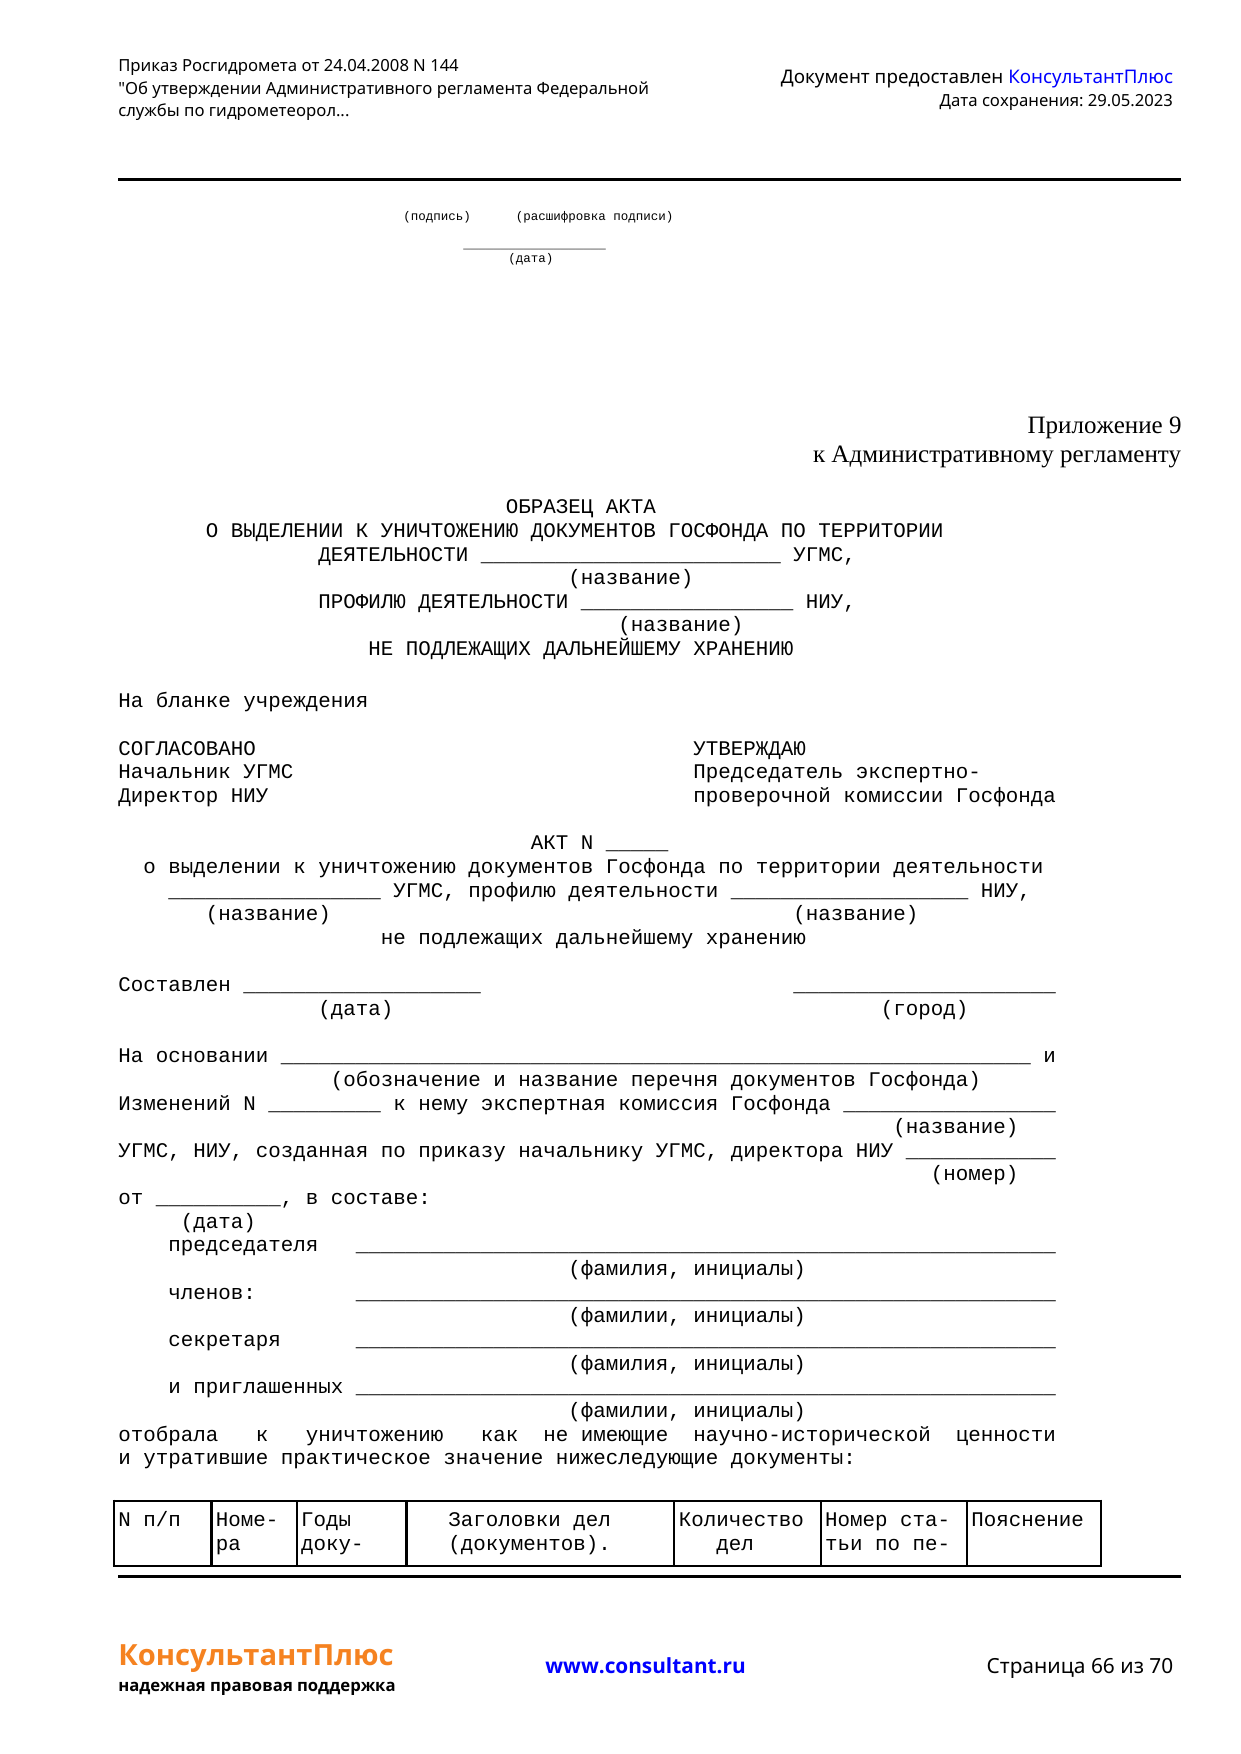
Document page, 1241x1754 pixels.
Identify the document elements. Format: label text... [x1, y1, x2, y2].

text Составлен ___________________ _____________________ [118, 974, 1181, 998]
text Начальник УГМС Председатель экспертно- [118, 761, 1181, 785]
text (дата) [118, 1211, 1181, 1234]
text о выделении к уничтожению документов Госфонда по территории деятельности [118, 856, 1181, 880]
text На основании ____________________________________________________________ и [118, 1045, 1181, 1069]
text (обозначение и название перечня документов Госфонда) [118, 1069, 1181, 1092]
text (название) [118, 567, 1181, 591]
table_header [822, 1502, 966, 1564]
text ДЕЯТЕЛЬНОСТИ ________________________ УГМС, [118, 543, 1181, 567]
text ___________________ [118, 238, 1181, 252]
table_header Годы доку- ментов [298, 1502, 405, 1564]
text Приложение 9 [118, 410, 1181, 439]
text (дата) (город) [118, 998, 1181, 1022]
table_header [675, 1502, 820, 1564]
text ПРОФИЛЮ ДЕЯТЕЛЬНОСТИ _________________ НИУ, [118, 591, 1181, 614]
text (дата) [118, 252, 1181, 266]
text (название) (название) [118, 903, 1181, 927]
text к Административному регламенту [118, 439, 1181, 467]
text (фамилия, инициалы) [118, 1258, 1181, 1282]
text председателя ________________________________________________________ [118, 1234, 1181, 1258]
text УГМС, НИУ, созданная по приказу начальнику УГМС, директора НИУ ____________ [118, 1140, 1181, 1163]
text _________________ УГМС, профилю деятельности ___________________ НИУ, [118, 880, 1181, 903]
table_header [408, 1502, 673, 1564]
text не подлежащих дальнейшему хранению [118, 927, 1181, 951]
text СОГЛАСОВАНО УТВЕРЖДАЮ [118, 738, 1181, 761]
text (фамилии, инициалы) [118, 1400, 1181, 1423]
text и приглашенных ________________________________________________________ [118, 1376, 1181, 1400]
text Директор НИУ проверочной комиссии Госфонда [118, 785, 1181, 809]
text отобрала к уничтожению как не имеющие научно-исторической ценности [118, 1423, 1181, 1447]
text На бланке учреждения [118, 691, 1181, 714]
text (название) [118, 614, 1181, 638]
text (подпись) (расшифровка подписи) [118, 209, 1181, 224]
text НЕ ПОДЛЕЖАЩИХ ДАЛЬНЕЙШЕМУ ХРАНЕНИЮ [118, 638, 1181, 662]
text (фамилия, инициалы) [118, 1353, 1181, 1376]
text (название) [118, 1116, 1181, 1140]
text (номер) [118, 1163, 1181, 1187]
table_header Пояснение [968, 1502, 1100, 1564]
text АКТ N _____ [118, 832, 1181, 856]
text О ВЫДЕЛЕНИИ К УНИЧТОЖЕНИЮ ДОКУМЕНТОВ ГОСФОНДА ПО ТЕРРИТОРИИ [118, 520, 1181, 543]
text от __________, в составе: [118, 1187, 1181, 1211]
text и утратившие практическое значение нижеследующие документы: [118, 1447, 1181, 1471]
table_header N п/п [115, 1502, 210, 1564]
text Изменений N _________ к нему экспертная комиссия Госфонда _________________ [118, 1092, 1181, 1116]
text (фамилии, инициалы) [118, 1305, 1181, 1329]
table_header Номе- ра дел [213, 1502, 296, 1564]
text ОБРАЗЕЦ АКТА [118, 496, 1181, 520]
text членов: ________________________________________________________ [118, 1282, 1181, 1305]
text секретаря ________________________________________________________ [118, 1329, 1181, 1353]
